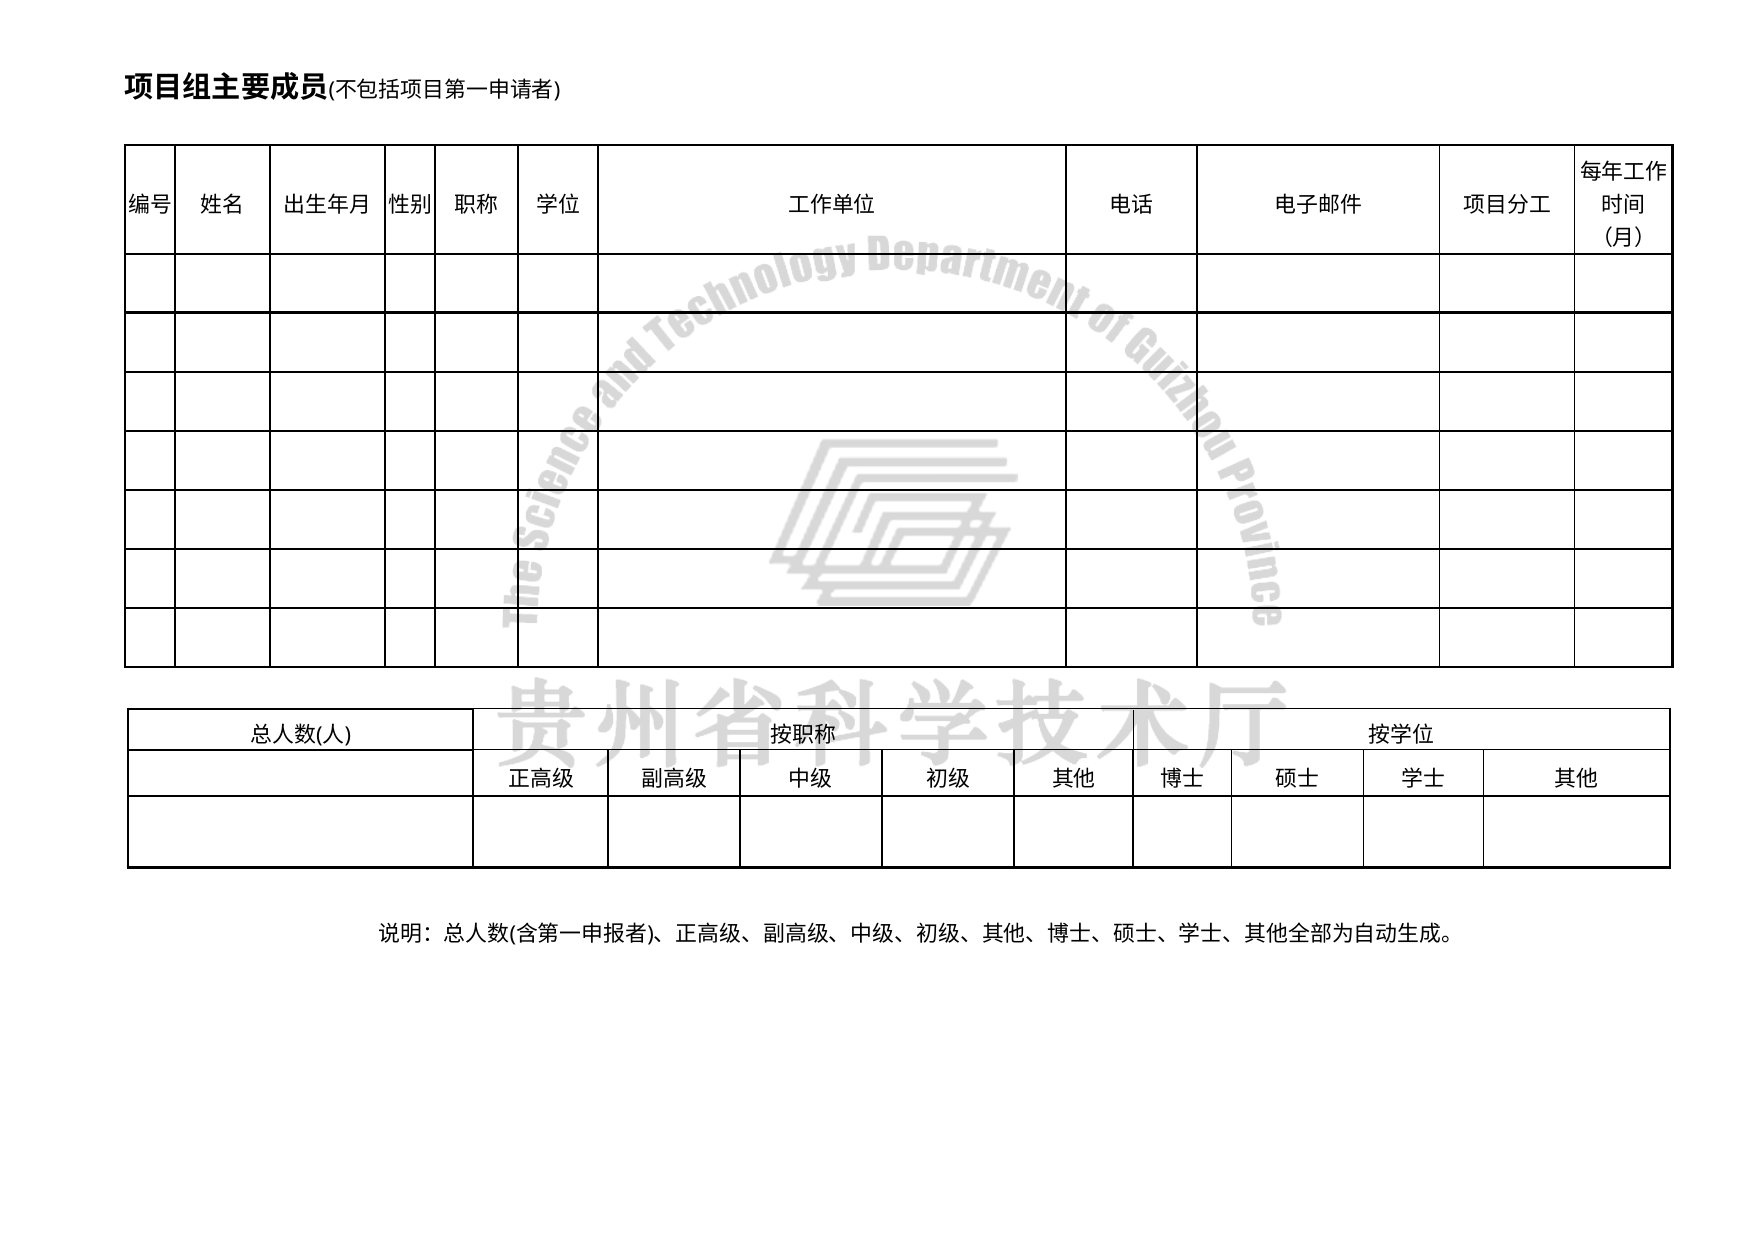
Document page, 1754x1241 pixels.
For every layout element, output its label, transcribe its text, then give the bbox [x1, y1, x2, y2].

table_cell [1575, 314, 1671, 371]
table_cell [1232, 797, 1363, 866]
table_cell [1198, 373, 1439, 429]
table_cell [176, 491, 269, 548]
table_cell [519, 609, 597, 666]
table_cell [1440, 609, 1574, 666]
table_cell [1575, 491, 1671, 548]
table_cell [126, 550, 174, 607]
table_cell [386, 314, 434, 371]
table_cell [129, 751, 472, 794]
table_cell [1198, 314, 1439, 371]
table_cell [1575, 609, 1671, 666]
table_cell [271, 609, 384, 666]
table_cell [436, 255, 517, 311]
table_cell 正高级 [474, 750, 607, 794]
table_cell [519, 255, 597, 311]
table_header 每年工作时间（月） [1575, 146, 1671, 252]
table_cell [1067, 491, 1196, 548]
table_cell [599, 550, 1065, 607]
table_cell 中级 [741, 750, 881, 794]
table_cell [129, 797, 472, 866]
table_cell [436, 373, 517, 429]
table_cell [519, 491, 597, 548]
table_cell [126, 314, 174, 371]
table_cell [1575, 550, 1671, 607]
table_cell [1067, 373, 1196, 429]
table_cell [386, 373, 434, 429]
table_cell [1067, 609, 1196, 666]
table_cell [1440, 491, 1574, 548]
table_cell [519, 314, 597, 371]
table_cell [519, 550, 597, 607]
table_cell [1198, 609, 1439, 666]
table_cell [271, 432, 384, 489]
table_header 按学位 [1134, 709, 1669, 749]
table_cell [1198, 550, 1439, 607]
table_cell [1067, 255, 1196, 311]
text 说明：总人数(含第一申报者)、正高级、副高级、中级、初级、其他、博士、硕士、学士、其他全部为自动生成。 [124, 914, 1673, 948]
table_cell [271, 255, 384, 311]
table_cell [386, 491, 434, 548]
table_cell [126, 491, 174, 548]
table_cell [271, 550, 384, 607]
table_header 电子邮件 [1198, 146, 1439, 252]
table_cell [176, 432, 269, 489]
table_cell [386, 255, 434, 311]
text 项目组主要成员(不包括项目第一申请者) [124, 71, 1673, 104]
table_cell [1440, 432, 1574, 489]
table_cell [176, 255, 269, 311]
table_cell 初级 [883, 750, 1013, 794]
table_header 职称 [436, 146, 517, 252]
table_cell [599, 432, 1065, 489]
table_cell [599, 609, 1065, 666]
table_cell [176, 373, 269, 429]
table_header 出生年月 [271, 146, 384, 252]
table_cell [1440, 550, 1574, 607]
table_cell [271, 373, 384, 429]
table_header 学位 [519, 146, 597, 252]
table_cell 其他 [1484, 750, 1669, 794]
table_cell [176, 314, 269, 371]
table_cell [1440, 373, 1574, 429]
table_cell 博士 [1134, 750, 1231, 794]
table_header 姓名 [176, 146, 269, 252]
table_cell [271, 314, 384, 371]
table_cell 副高级 [609, 750, 739, 794]
table_cell [176, 609, 269, 666]
table_cell [436, 550, 517, 607]
table_cell [599, 491, 1065, 548]
table_cell [599, 314, 1065, 371]
table_cell [436, 491, 517, 548]
table_cell [1198, 432, 1439, 489]
table_header 工作单位 [599, 146, 1065, 252]
table_cell 学士 [1364, 750, 1483, 794]
table_header 项目分工 [1440, 146, 1574, 252]
table_header 性别 [386, 146, 434, 252]
table_cell [176, 550, 269, 607]
table_cell [386, 432, 434, 489]
table_cell [271, 491, 384, 548]
table_cell [474, 797, 607, 866]
table_cell [1484, 797, 1669, 866]
table_cell [1015, 797, 1132, 866]
table_cell [1575, 432, 1671, 489]
table_cell [599, 373, 1065, 429]
table_cell [883, 797, 1013, 866]
table_cell [386, 609, 434, 666]
table_cell [609, 797, 739, 866]
table_cell [436, 609, 517, 666]
table_header 总人数(人) [129, 710, 472, 749]
table_cell [1198, 491, 1439, 548]
table_cell [1067, 432, 1196, 489]
table_cell [1198, 255, 1439, 311]
table_cell 硕士 [1232, 750, 1363, 794]
table_cell [1364, 797, 1483, 866]
table_cell [1134, 797, 1231, 866]
table_cell [1440, 255, 1574, 311]
table_cell [519, 432, 597, 489]
table_cell [741, 797, 881, 866]
table_cell [1067, 314, 1196, 371]
table_cell [599, 255, 1065, 311]
table_cell [126, 609, 174, 666]
table_cell 其他 [1015, 750, 1132, 794]
table_cell [1440, 314, 1574, 371]
table_header 按职称 [474, 709, 1133, 749]
table_cell [1067, 550, 1196, 607]
table_cell [1575, 373, 1671, 429]
table_cell [436, 432, 517, 489]
table_cell [126, 432, 174, 489]
table_cell [386, 550, 434, 607]
table_cell [519, 373, 597, 429]
table_header 电话 [1067, 146, 1196, 252]
table_cell [126, 255, 174, 311]
table_header 编号 [126, 146, 174, 252]
table_cell [436, 314, 517, 371]
table_cell [126, 373, 174, 429]
table_cell [1575, 255, 1671, 311]
